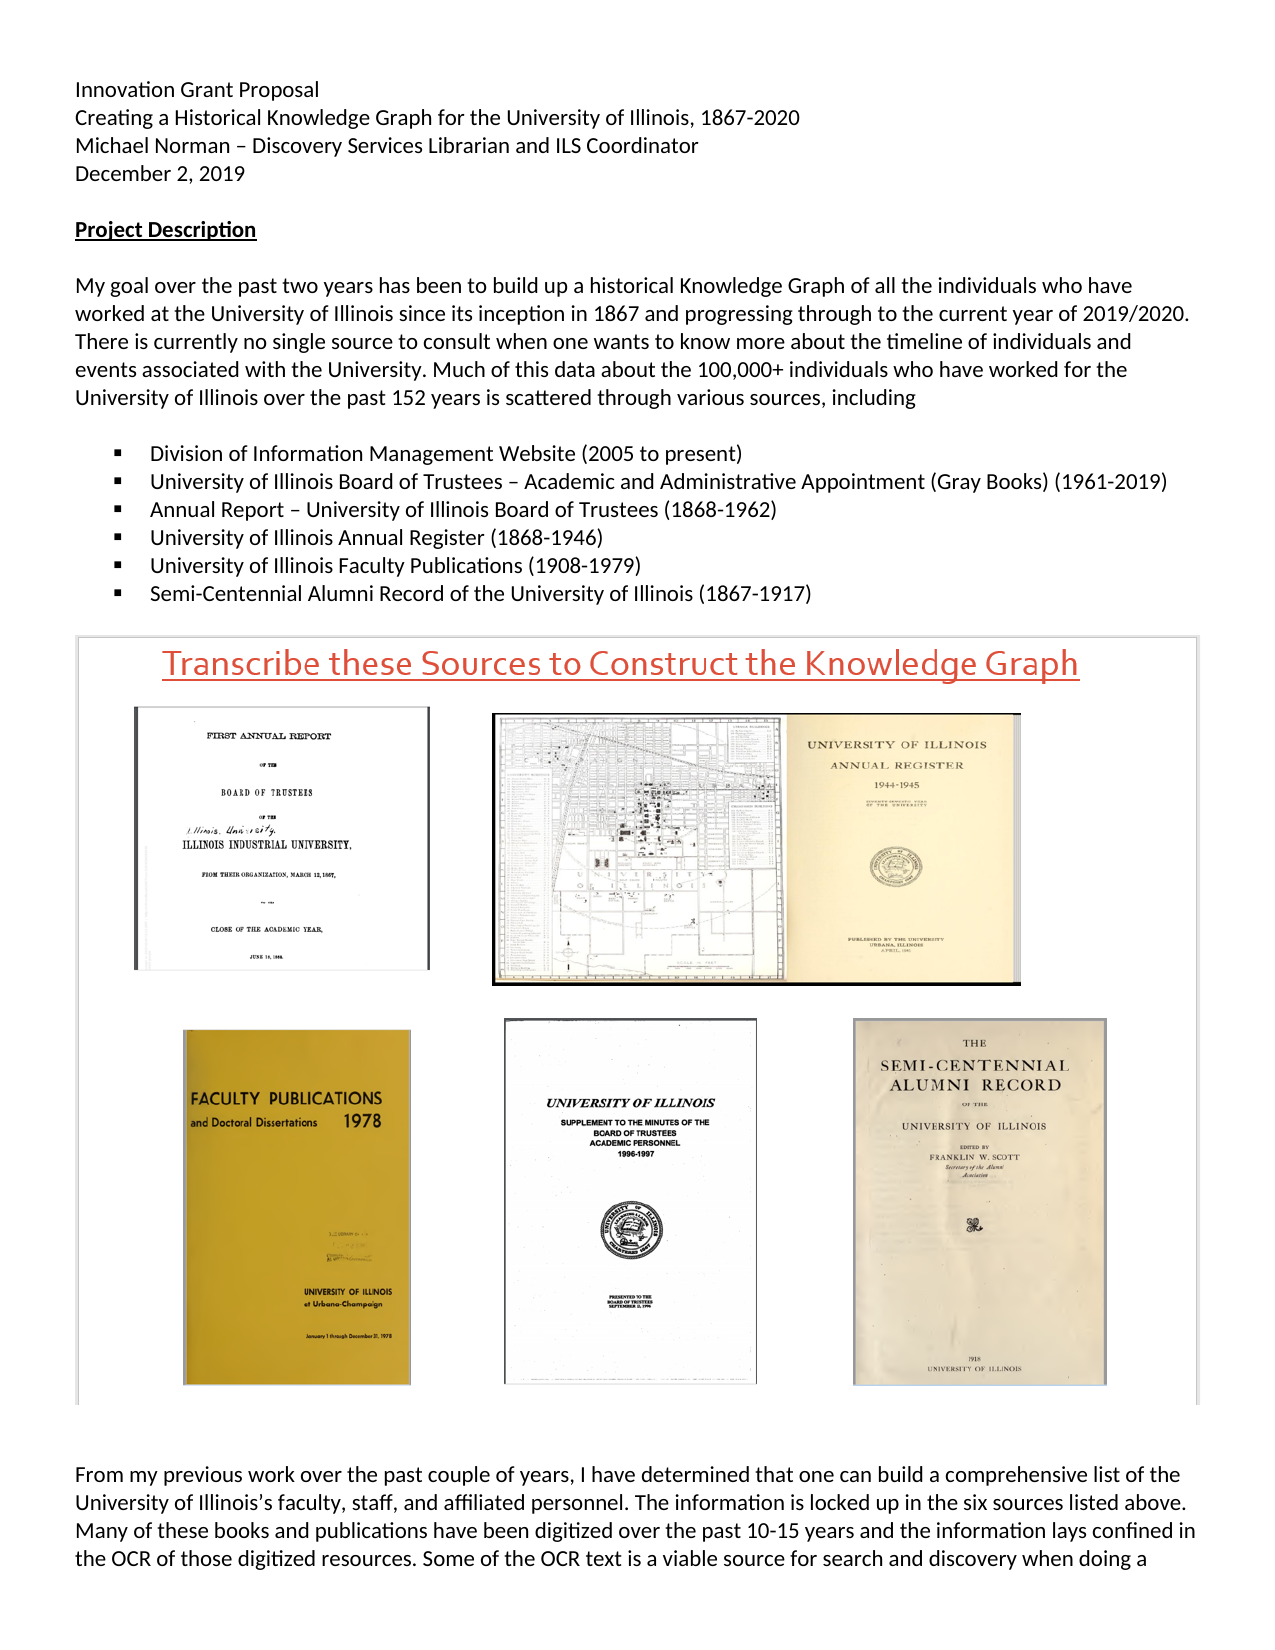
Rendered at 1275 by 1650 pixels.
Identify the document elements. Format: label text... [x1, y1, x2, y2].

picture [75, 635, 1200, 1405]
text Creating a Historical Knowledge Graph for the University of Illinois, 1867-2020 [75, 103, 1200, 131]
list University of Illinois Annual Register (1868-1946) [112, 523, 1200, 551]
list Semi-Centennial Alumni Record of the University of Illinois (1867-1917) [112, 579, 1200, 607]
text Michael Norman – Discovery Services Librarian and ILS Coordinator [75, 131, 1200, 159]
list Division of Information Management Website (2005 to present) [112, 439, 1200, 467]
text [75, 1461, 1200, 1573]
text My goal over the past two years has been to build up a historical Knowledge Graph of all the individuals who have worked at the University of Illinois since its inception in 1867 and progressing through to the current year of 2019/2020. There is currently no single source to consult when one wants to know more about the timeline of individuals and events associated with the University. Much of this data about the 100,000+ individuals who have worked for the University of Illinois over the past 152 years is scattered through various sources, including [75, 271, 1200, 411]
list University of Illinois Board of Trustees – Academic and Administrative Appointment (Gray Books) (1961-2019) [112, 467, 1200, 495]
list Annual Report – University of Illinois Board of Trustees (1868-1962) [112, 495, 1200, 523]
list University of Illinois Faculty Publications (1908-1979) [112, 551, 1200, 579]
text December 2, 2019 [75, 159, 1200, 187]
text Project Description [75, 215, 1200, 243]
text Innovation Grant Proposal [75, 75, 1200, 103]
